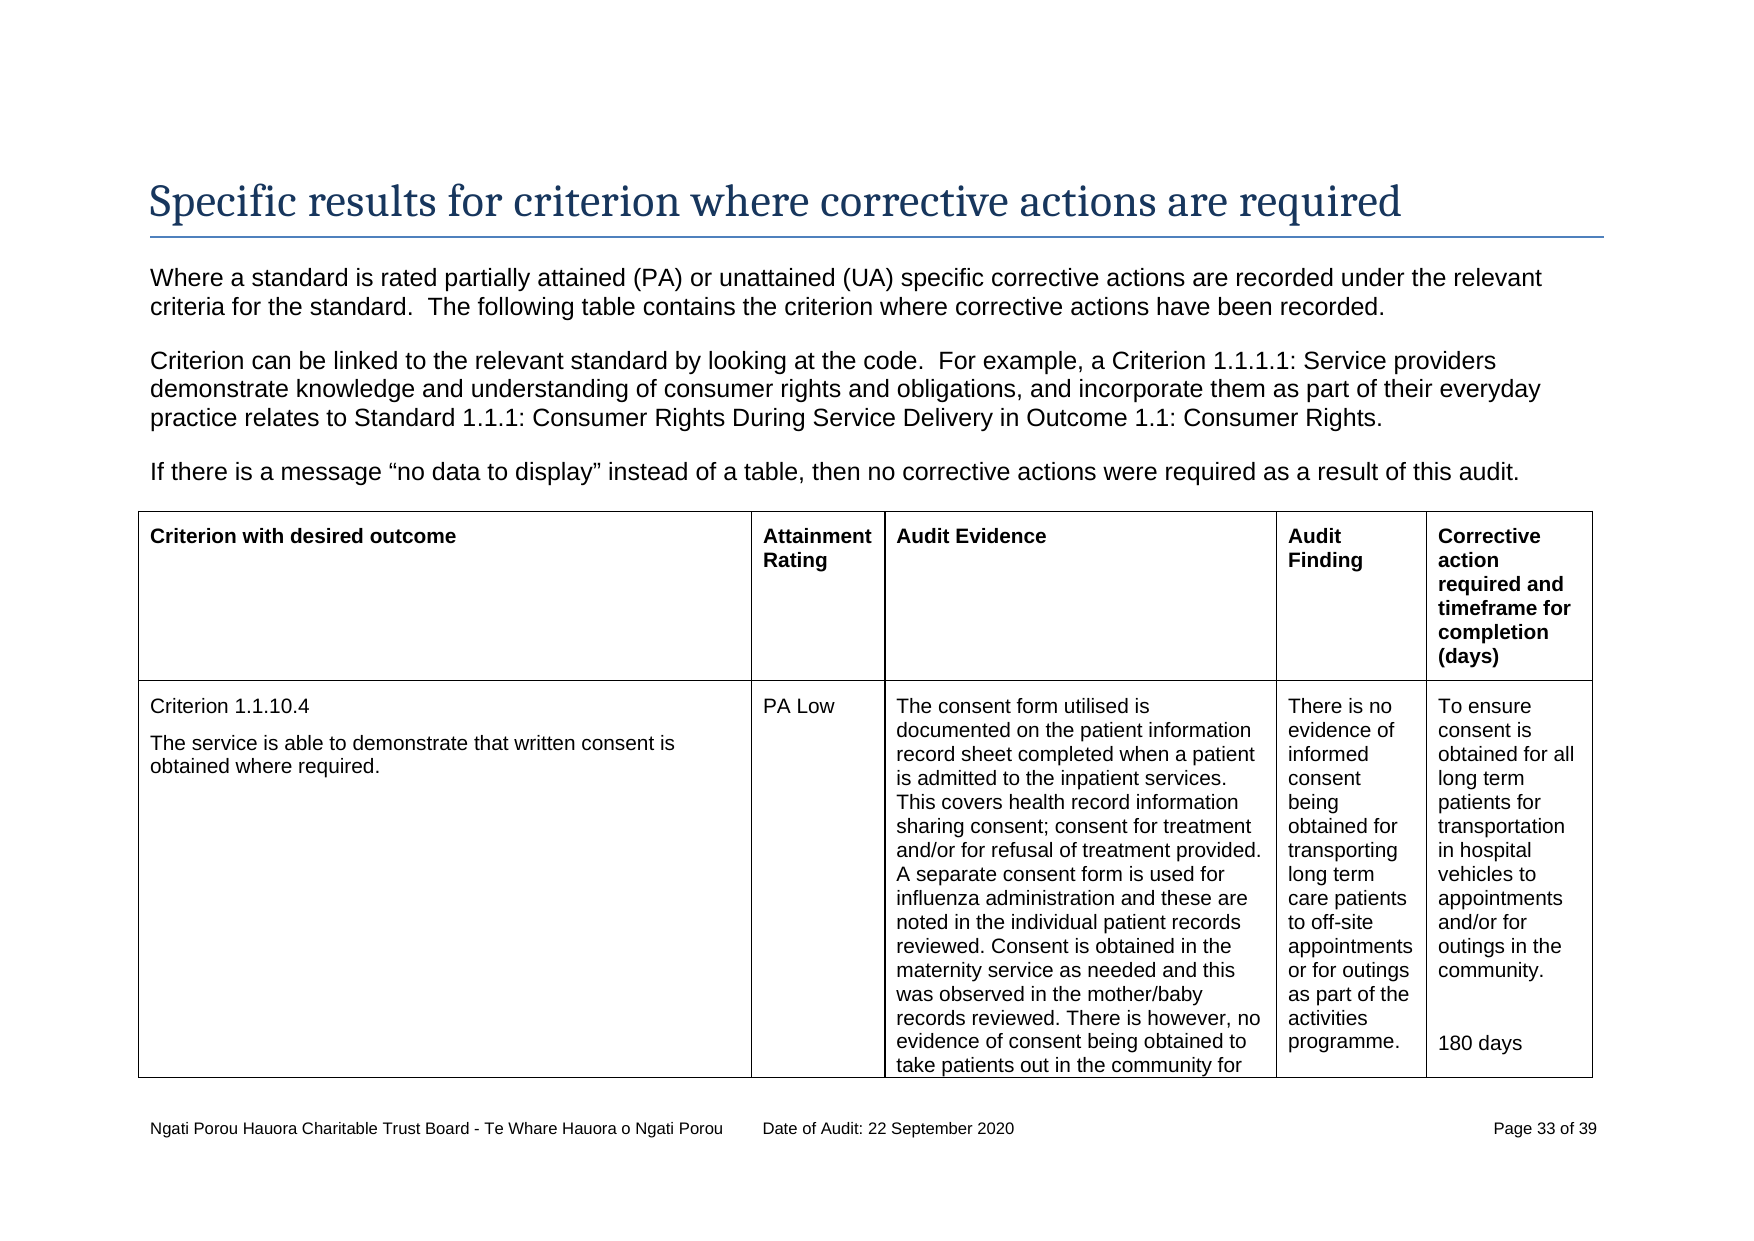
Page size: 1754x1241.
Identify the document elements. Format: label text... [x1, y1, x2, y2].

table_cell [886, 681, 1276, 1077]
table_header Audit Finding [1277, 512, 1426, 680]
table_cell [1277, 681, 1426, 1077]
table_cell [139, 681, 751, 1077]
table_cell PA Low [752, 681, 884, 1077]
table_header Criterion with desired outcome [139, 512, 751, 680]
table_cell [1427, 681, 1592, 1077]
subtitle Specific results for criterion where corrective actions are required [150, 175, 1604, 236]
text Criterion can be linked to the relevant standard by looking at the code. For example, a Criterion 1.1.1.1: Service providers demonstrate knowledge and understanding of consumer rights and obligations, and incorporate them as part of their everyday practice relates to Standard 1.1.1: Consumer Rights During Service Delivery in Outcome 1.1: Consumer Rights. [150, 346, 1604, 432]
table_header Corrective action required and timeframe for completion (days) [1427, 512, 1592, 680]
text If there is a message “no data to display” instead of a table, then no corrective actions were required as a result of this audit. [150, 457, 1604, 486]
table_header Attainment Rating [752, 512, 884, 680]
text Where a standard is rated partially attained (PA) or unattained (UA) specific corrective actions are recorded under the relevant criteria for the standard. The following table contains the criterion where corrective actions have been recorded. [150, 263, 1604, 321]
table_header Audit Evidence [886, 512, 1276, 680]
